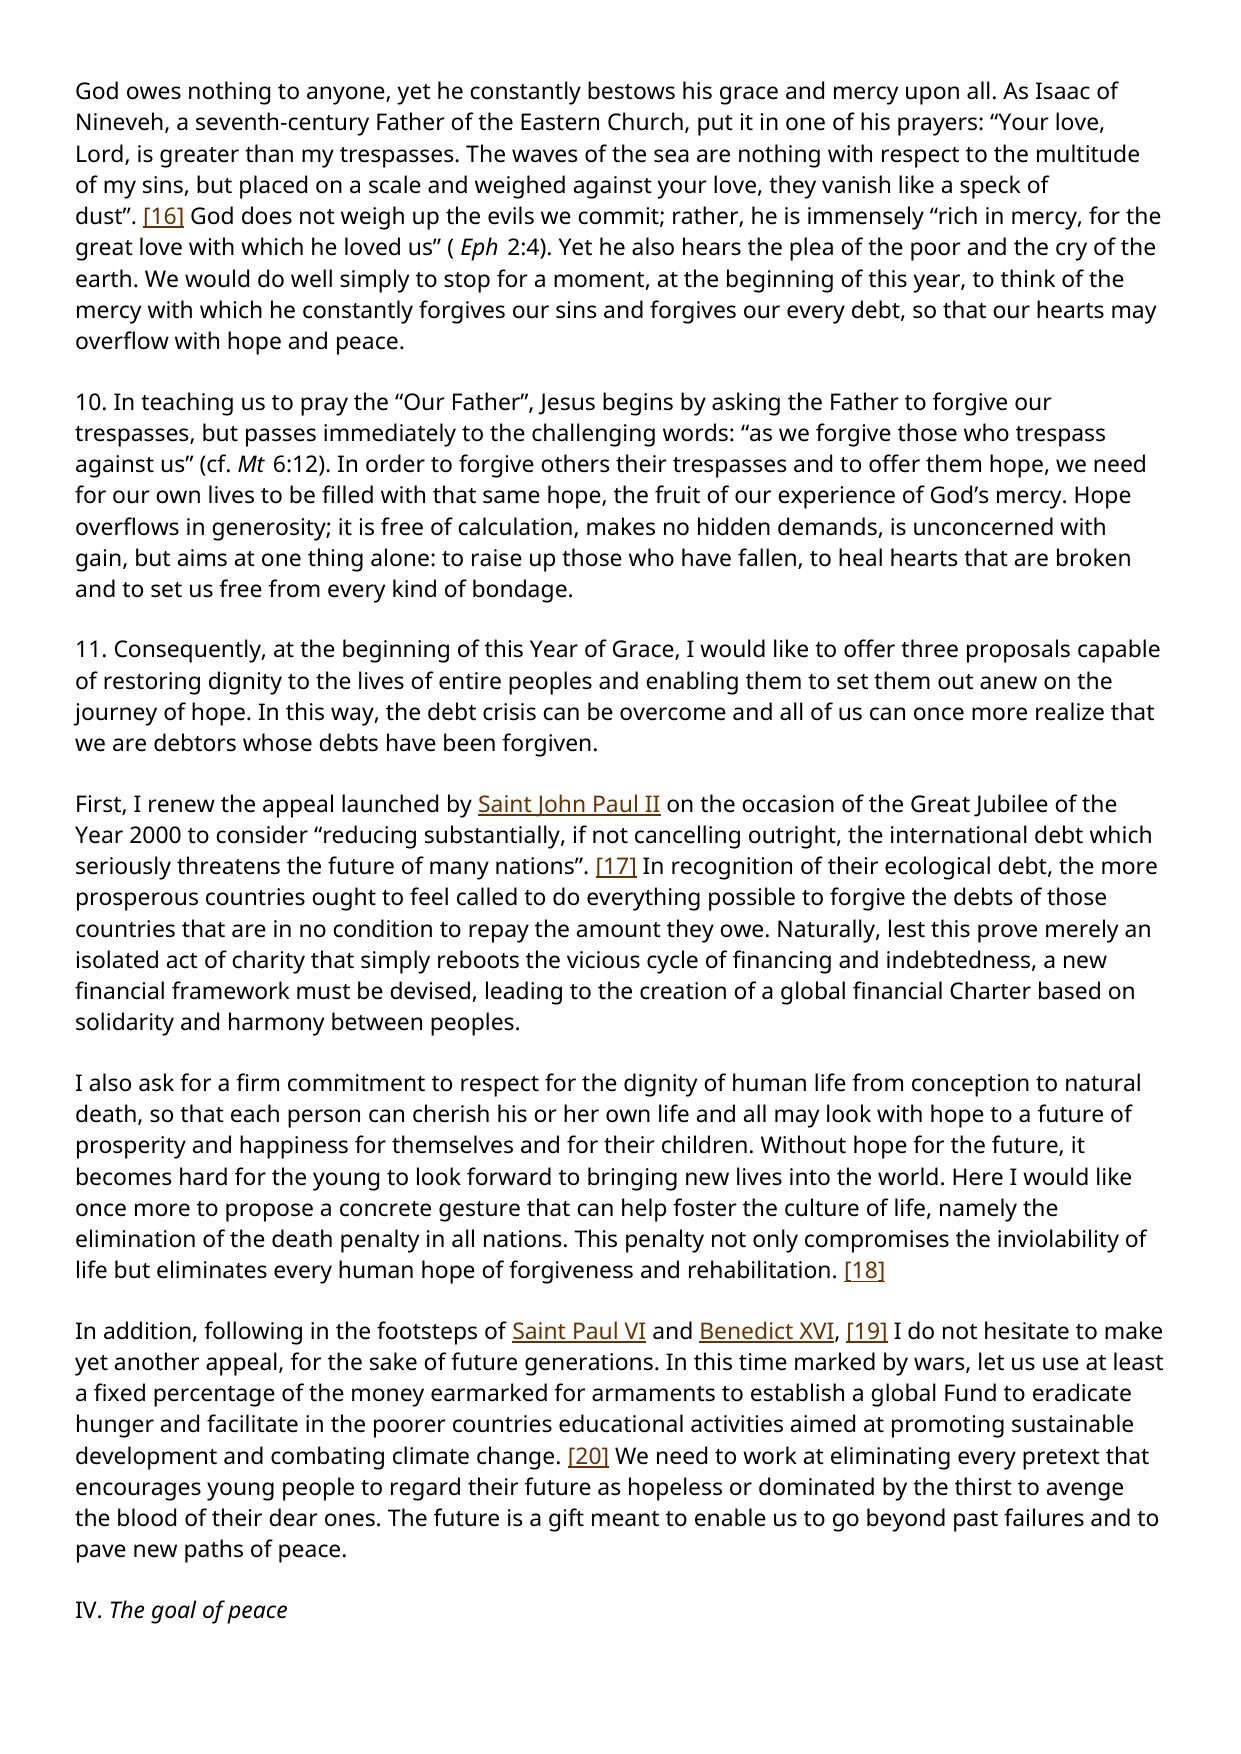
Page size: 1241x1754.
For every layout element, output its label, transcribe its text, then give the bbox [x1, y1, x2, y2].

text IV. The goal of peace [75, 1594, 1165, 1625]
text 11. Consequently, at the beginning of this Year of Grace, I would like to offer three proposals capable of restoring dignity to the lives of entire peoples and enabling them to set them out anew on the journey of hope. In this way, the debt crisis can be overcome and all of us can once more realize that we are debtors whose debts have been forgiven. [75, 633, 1165, 758]
text God owes nothing to anyone, yet he constantly bestows his grace and mercy upon all. As Isaac of Nineveh, a seventh-century Father of the Eastern Church, put it in one of his prayers: “Your love, Lord, is greater than my trespasses. The waves of the sea are nothing with respect to the multitude of my sins, but placed on a scale and weighed against your love, they vanish like a speck of dust”. [16] God does not weigh up the evils we commit; rather, he is immensely “rich in mercy, for the great love with which he loved us” ( Eph 2:4). Yet he also hears the plea of the poor and the cry of the earth. We would do well simply to stop for a moment, at the beginning of this year, to think of the mercy with which he constantly forgives our sins and forgives our every debt, so that our hearts may overflow with hope and peace. [75, 75, 1165, 356]
text I also ask for a firm commitment to respect for the dignity of human life from conception to natural death, so that each person can cherish his or her own life and all may look with hope to a future of prosperity and happiness for themselves and for their children. Without hope for the future, it becomes hard for the young to look forward to bringing new lives into the world. Here I would like once more to propose a concrete gesture that can help foster the culture of life, namely the elimination of the death penalty in all nations. This penalty not only compromises the inviolability of life but eliminates every human hope of forgiveness and rehabilitation. [18] [75, 1067, 1165, 1285]
text 10. In teaching us to pray the “Our Father”, Jesus begins by asking the Father to forgive our trespasses, but passes immediately to the challenging words: “as we forgive those who trespass against us” (cf. Mt 6:12). In order to forgive others their trespasses and to offer them hope, we need for our own lives to be filled with that same hope, the fruit of our experience of God’s mercy. Hope overflows in generosity; it is free of calculation, makes no hidden demands, is unconcerned with gain, but aims at one thing alone: to raise up those who have fallen, to heal hearts that are broken and to set us free from every kind of bondage. [75, 385, 1165, 604]
text First, I renew the appeal launched by Saint John Paul II on the occasion of the Great Jubilee of the Year 2000 to consider “reducing substantially, if not cancelling outright, the international debt which seriously threatens the future of many nations”. [17] In recognition of their ecological debt, the more prosperous countries ought to feel called to do everything possible to forgive the debts of those countries that are in no condition to repay the amount they owe. Naturally, lest this prove merely an isolated act of charity that simply reboots the vicious cycle of financing and indebtedness, a new financial framework must be devised, leading to the creation of a global financial Charter based on solidarity and harmony between peoples. [75, 787, 1165, 1037]
text In addition, following in the footsteps of Saint Paul VI and Benedict XVI, [19] I do not hesitate to make yet another appeal, for the sake of future generations. In this time marked by wars, let us use at least a fixed percentage of the money earmarked for armaments to establish a global Fund to eradicate hunger and facilitate in the poorer countries educational activities aimed at promoting sustainable development and combating climate change. [20] We need to work at eliminating every pretext that encourages young people to regard their future as hopeless or dominated by the thirst to avenge the blood of their dear ones. The future is a gift meant to enable us to go beyond past failures and to pave new paths of peace. [75, 1314, 1165, 1564]
